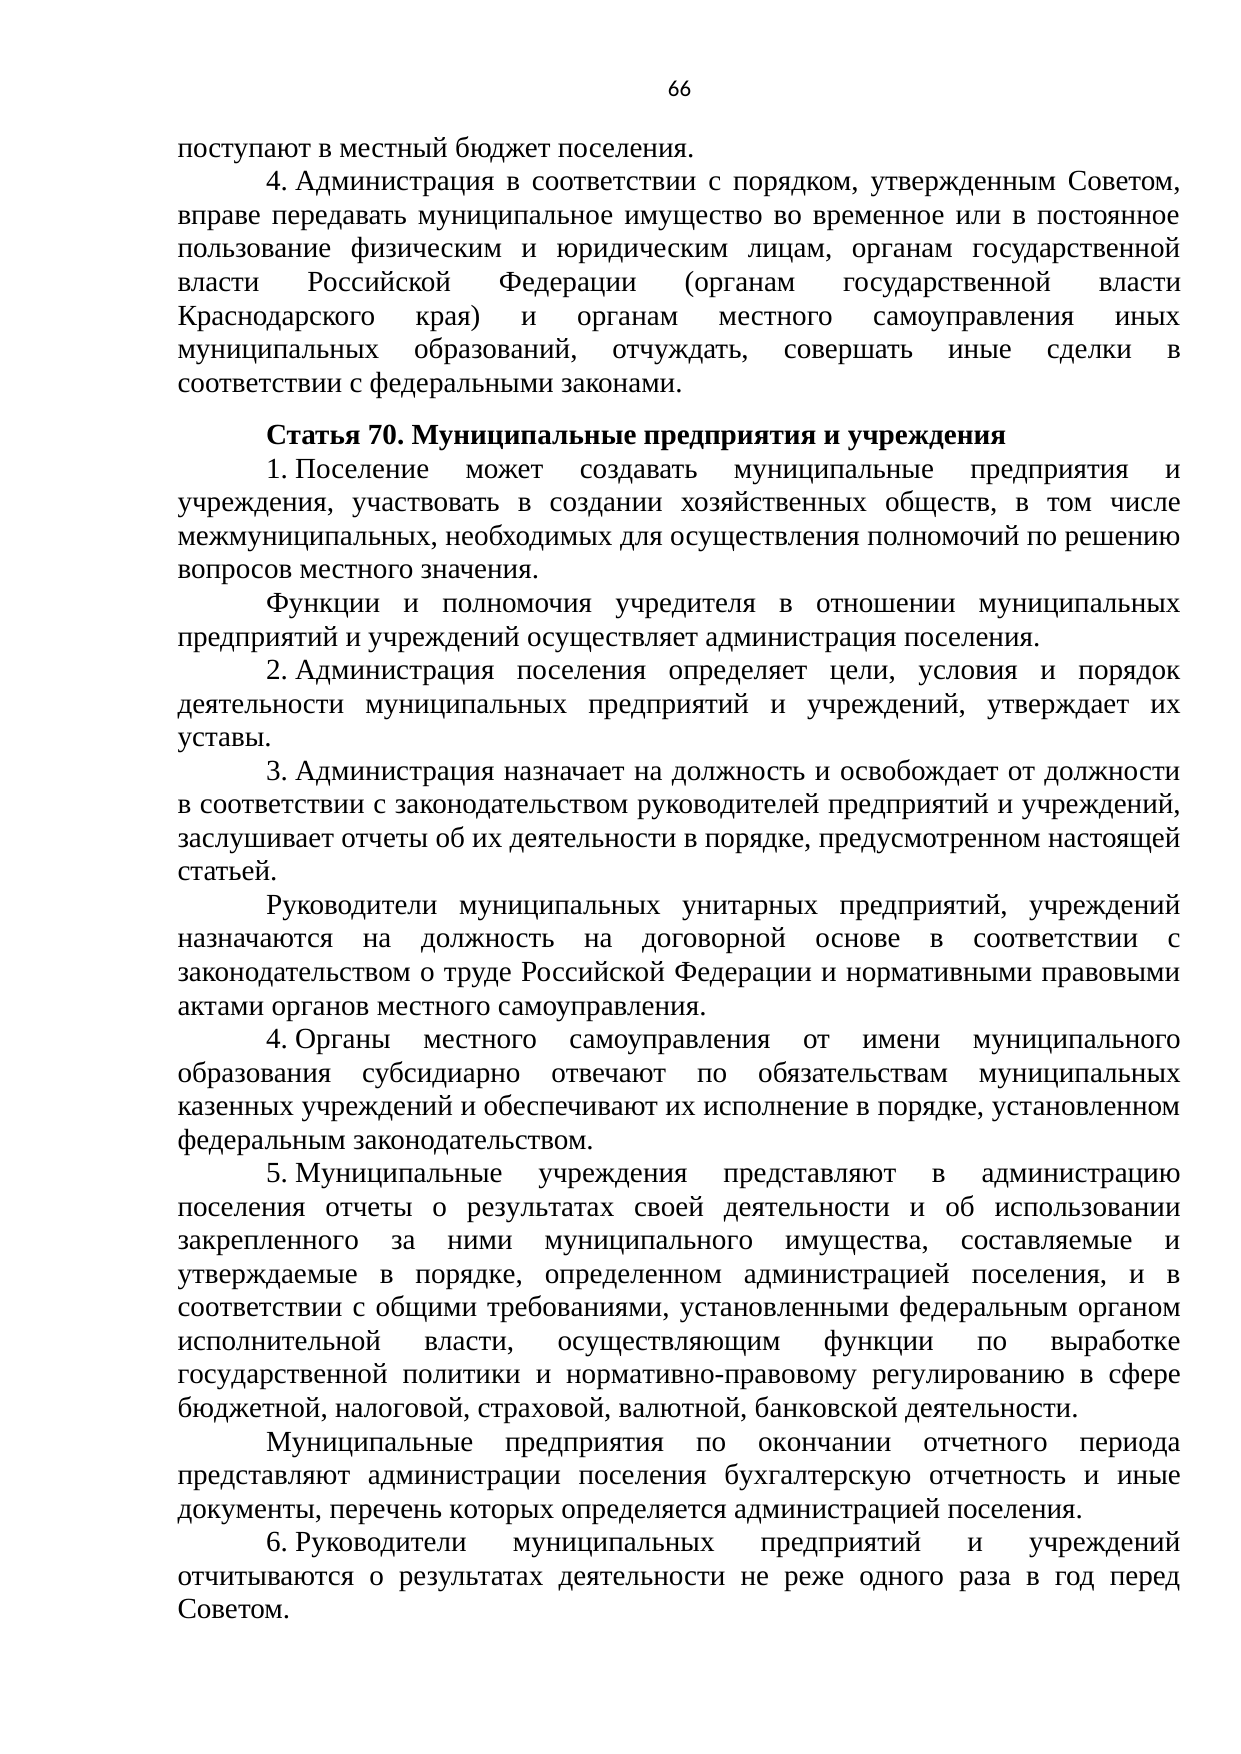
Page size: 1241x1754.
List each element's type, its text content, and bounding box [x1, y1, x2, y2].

text Руководители муниципальных унитарных предприятий, учреждений назначаются на должность на договорной основе в соответствии с законодательством о труде Российской Федерации и нормативными правовыми актами органов местного самоуправления. [177, 887, 1181, 1021]
text Статья 70. Муниципальные предприятия и учреждения [177, 417, 1181, 451]
text Муниципальные предприятия по окончании отчетного периода представляют администрации поселения бухгалтерскую отчетность и иные документы, перечень которых определяется администрацией поселения. [177, 1424, 1181, 1524]
text 3. Администрация назначает на должность и освобождает от должности в соответствии с законодательством руководителей предприятий и учреждений, заслушивает отчеты об их деятельности в порядке, предусмотренном настоящей статьей. [177, 753, 1181, 887]
text 1. Поселение может создавать муниципальные предприятия и учреждения, участвовать в создании хозяйственных обществ, в том числе межмуниципальных, необходимых для осуществления полномочий по решению вопросов местного значения. [177, 451, 1181, 585]
text 4. Органы местного самоуправления от имени муниципального образования субсидиарно отвечают по обязательствам муниципальных казенных учреждений и обеспечивают их исполнение в порядке, установленном федеральным законодательством. [177, 1021, 1181, 1155]
text 6. Руководители муниципальных предприятий и учреждений отчитываются о результатах деятельности не реже одного раза в год перед Советом. [177, 1524, 1181, 1625]
text 5. Муниципальные учреждения представляют в администрацию поселения отчеты о результатах своей деятельности и об использовании закрепленного за ними муниципального имущества, составляемые и утверждаемые в порядке, определенном администрацией поселения, и в соответствии с общими требованиями, установленными федеральным органом исполнительной власти, осуществляющим функции по выработке государственной политики и нормативно-правовому регулированию в сфере бюджетной, налоговой, страховой, валютной, банковской деятельности. [177, 1155, 1181, 1424]
text Функции и полномочия учредителя в отношении муниципальных предприятий и учреждений осуществляет администрация поселения. [177, 585, 1181, 652]
text 4. Администрация в соответствии с порядком, утвержденным Советом, вправе передавать муниципальное имущество во временное или в постоянное пользование физическим и юридическим лицам, органам государственной власти Российской Федерации (органам государственной власти Краснодарского края) и органам местного самоуправления иных муниципальных образований, отчуждать, совершать иные сделки в соответствии с федеральными законами. [177, 163, 1181, 398]
text 2. Администрация поселения определяет цели, условия и порядок деятельности муниципальных предприятий и учреждений, утверждает их уставы. [177, 652, 1181, 753]
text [177, 130, 1181, 163]
